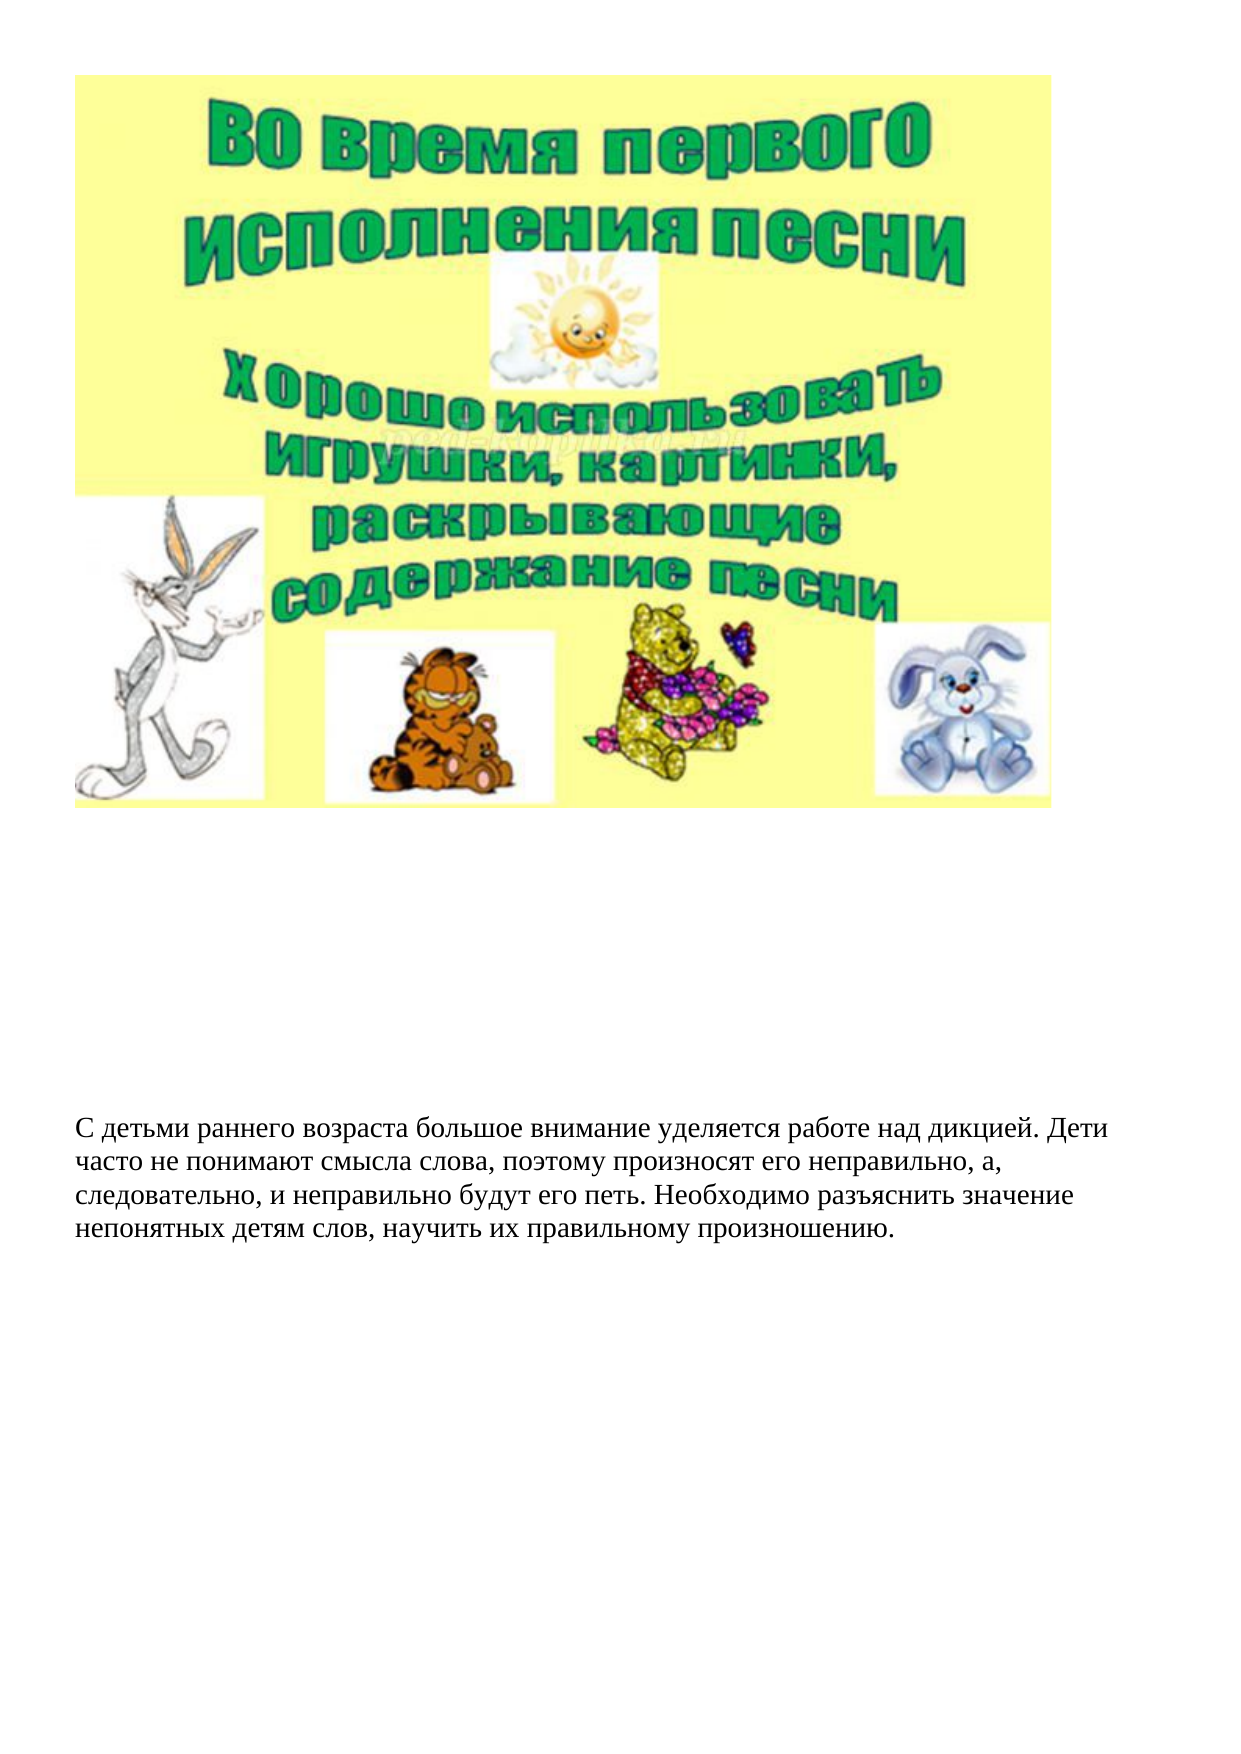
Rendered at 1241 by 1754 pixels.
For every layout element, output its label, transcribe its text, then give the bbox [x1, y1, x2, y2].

text С детьми раннего возраста большое внимание уделяется работе над дикцией. Дети часто не понимают смысла слова, поэтому произносят его неправильно, а, следовательно, и неправильно будут его петь. Необходимо разъяснить значение непонятных детям слов, научить их правильному произношению. [75, 1076, 1165, 1244]
picture [75, 75, 1052, 808]
